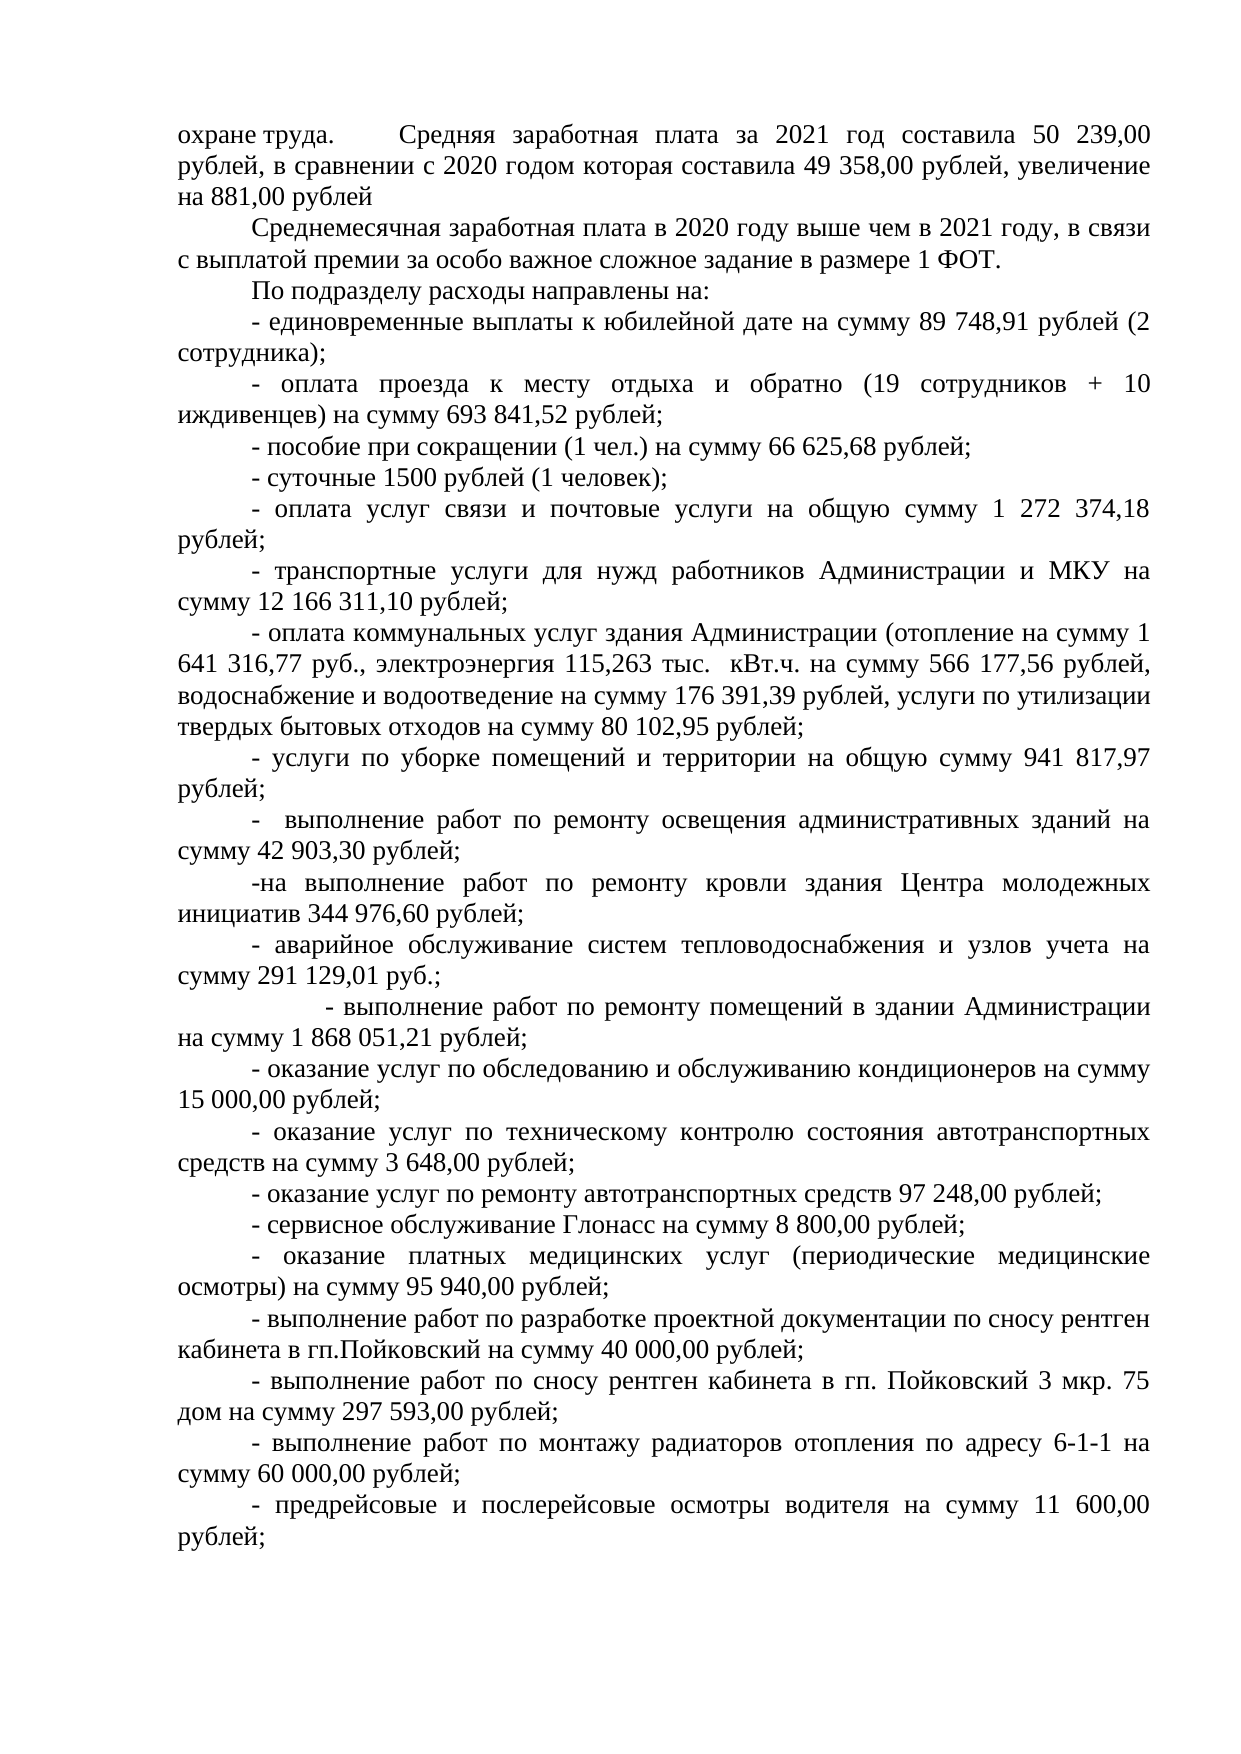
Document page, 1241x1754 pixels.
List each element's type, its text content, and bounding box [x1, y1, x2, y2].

text - оказание услуг по ремонту автотранспортных средств 97 248,00 рублей; [177, 1177, 1152, 1208]
text - пособие при сокращении (1 чел.) на сумму 66 625,68 рублей; [177, 429, 1152, 461]
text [177, 118, 1152, 212]
text - транспортные услуги для нужд работников Администрации и МКУ на сумму 12 166 311,10 рублей; [177, 554, 1152, 616]
text - выполнение работ по монтажу радиаторов отопления по адресу 6-1-1 на сумму 60 000,00 рублей; [177, 1426, 1152, 1488]
text - оплата коммунальных услуг здания Администрации (отопление на сумму 1 641 316,77 руб., электроэнергия 115,263 тыс. кВт.ч. на сумму 566 177,56 рублей, водоснабжение и водоотведение на сумму 176 391,39 рублей, услуги по утилизации твердых бытовых отходов на сумму 80 102,95 рублей; [177, 616, 1152, 741]
text - сервисное обслуживание Глонасс на сумму 8 800,00 рублей; [177, 1208, 1152, 1239]
text - оказание услуг по техническому контролю состояния автотранспортных средств на сумму 3 648,00 рублей; [177, 1115, 1152, 1177]
text - аварийное обслуживание систем тепловодоснабжения и узлов учета на сумму 291 129,01 руб.; [177, 928, 1152, 990]
text - оплата проезда к месту отдыха и обратно (19 сотрудников + 10 иждивенцев) на сумму 693 841,52 рублей; [177, 367, 1152, 429]
text - выполнение работ по ремонту освещения административных зданий на сумму 42 903,30 рублей; [177, 803, 1152, 866]
text По подразделу расходы направлены на: [177, 274, 1152, 305]
text - единовременные выплаты к юбилейной дате на сумму 89 748,91 рублей (2 сотрудника); [177, 305, 1152, 367]
text - выполнение работ по разработке проектной документации по сносу рентген кабинета в гп.Пойковский на сумму 40 000,00 рублей; [177, 1302, 1152, 1364]
text Среднемесячная заработная плата в 2020 году выше чем в 2021 году, в связи с выплатой премии за особо важное сложное задание в размере 1 ФОТ. [177, 212, 1152, 274]
text - выполнение работ по сносу рентген кабинета в гп. Пойковский 3 мкр. 75 дом на сумму 297 593,00 рублей; [177, 1364, 1152, 1426]
text - оказание платных медицинских услуг (периодические медицинские осмотры) на сумму 95 940,00 рублей; [177, 1239, 1152, 1302]
text - суточные 1500 рублей (1 человек); [177, 461, 1152, 492]
text - предрейсовые и послерейсовые осмотры водителя на сумму 11 600,00 рублей; [177, 1488, 1152, 1551]
text - услуги по уборке помещений и территории на общую сумму 941 817,97 рублей; [177, 741, 1152, 803]
text - выполнение работ по ремонту помещений в здании Администрации на сумму 1 868 051,21 рублей; [177, 990, 1152, 1052]
text - оказание услуг по обследованию и обслуживанию кондиционеров на сумму 15 000,00 рублей; [177, 1052, 1152, 1115]
text -на выполнение работ по ремонту кровли здания Центра молодежных инициатив 344 976,60 рублей; [177, 866, 1152, 928]
text - оплата услуг связи и почтовые услуги на общую сумму 1 272 374,18 рублей; [177, 492, 1152, 554]
